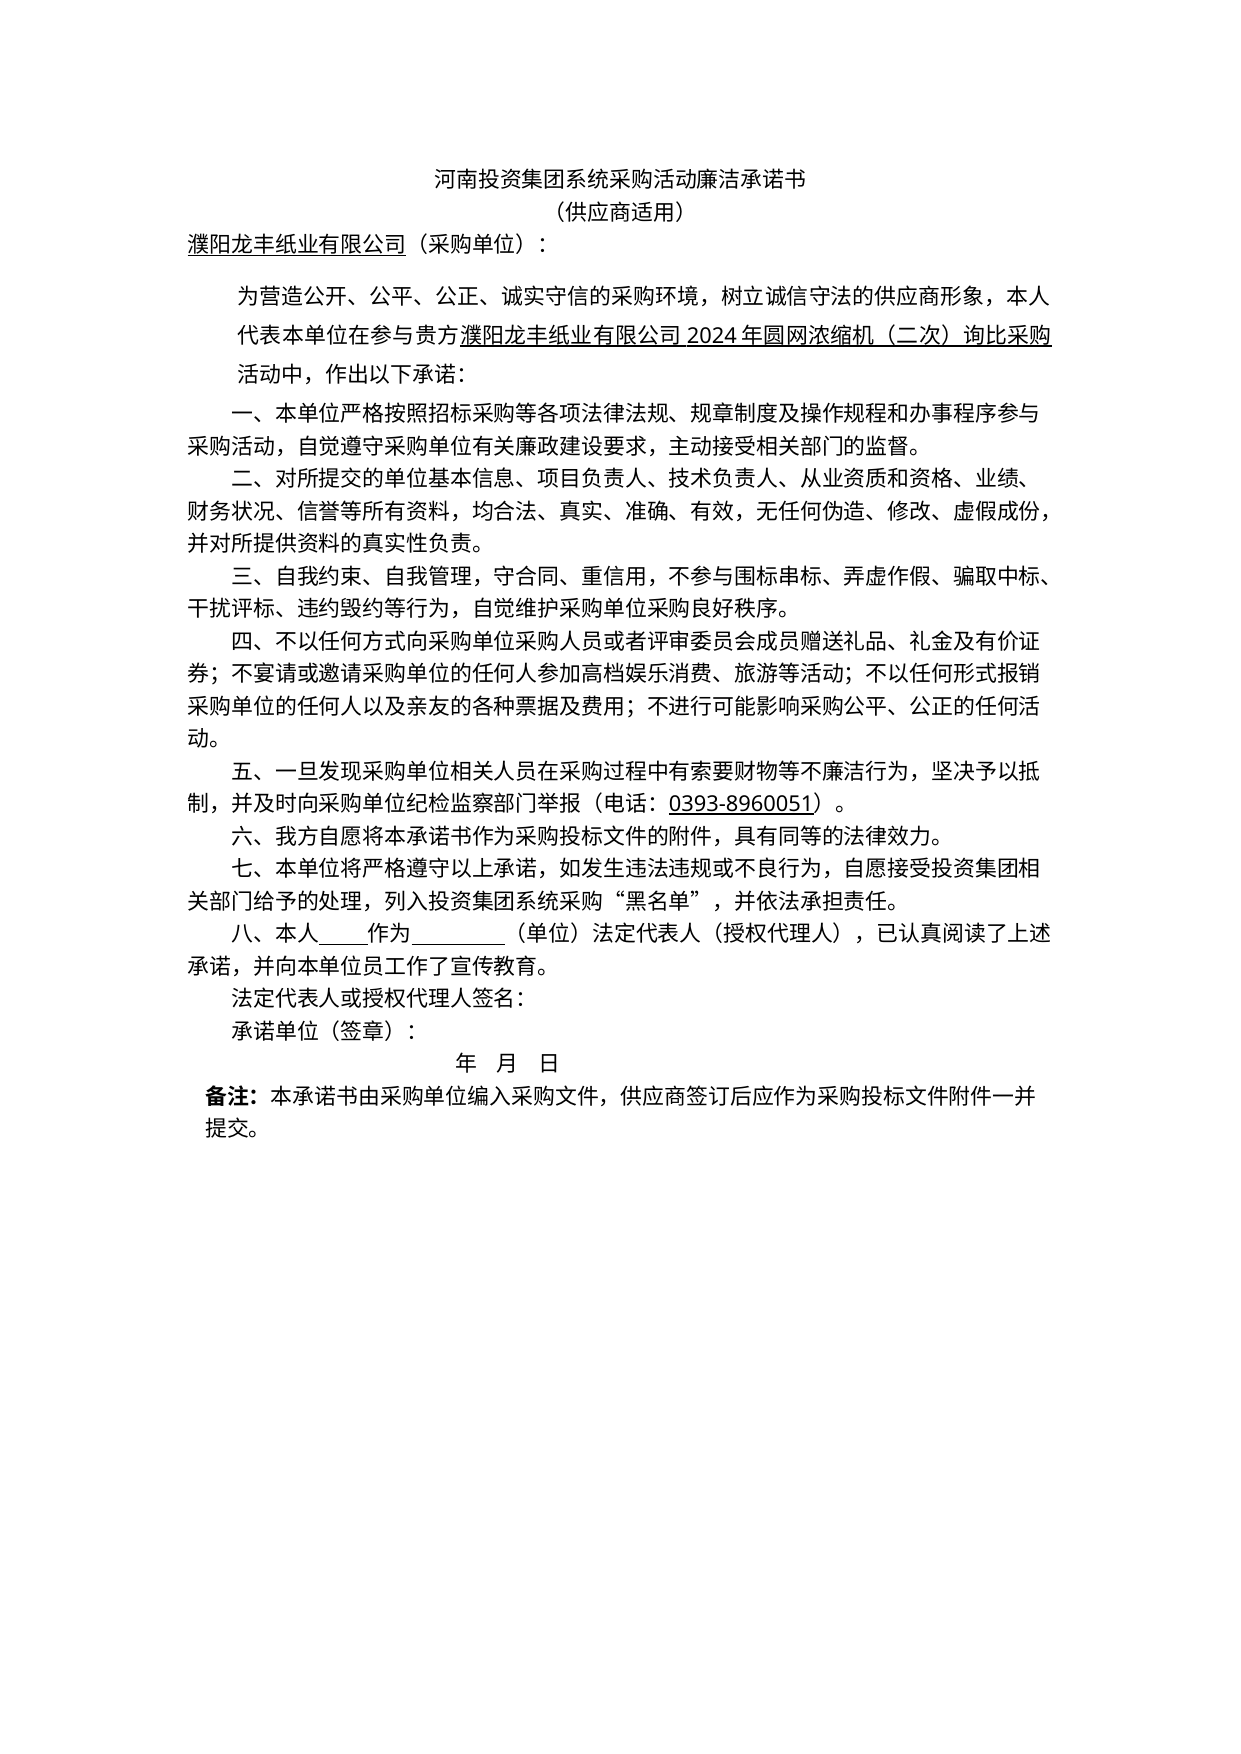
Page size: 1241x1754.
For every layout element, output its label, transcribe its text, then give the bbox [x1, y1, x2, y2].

text 河南投资集团系统采购活动廉洁承诺书 [187, 162, 1053, 194]
text （供应商适用） [187, 194, 1053, 227]
list 本单位将严格遵守以上承诺，如发生违法违规或不良行为，自愿接受投资集团相关部门给予的处理，列入投资集团系统采购“黑名单”，并依法承担责任。 [187, 851, 1053, 916]
list 本人 作为 （单位）法定代表人（授权代理人），已认真阅读了上述承诺，并向本单位员工作了宣传教育。 [187, 916, 1053, 981]
list 自我约束、自我管理，守合同、重信用，不参与围标串标、弄虚作假、骗取中标、干扰评标、违约毁约等行为，自觉维护采购单位采购良好秩序。 [187, 558, 1053, 623]
list 对所提交的单位基本信息、项目负责人、技术负责人、从业资质和资格、业绩、财务状况、信誉等所有资料，均合法、真实、准确、有效，无任何伪造、修改、虚假成份，并对所提供资料的真实性负责。 [187, 461, 1053, 558]
list 一旦发现采购单位相关人员在采购过程中有索要财物等不廉洁行为，坚决予以抵制，并及时向采购单位纪检监察部门举报（电话：0393-8960051）。 [187, 753, 1053, 818]
list 我方自愿将本承诺书作为采购投标文件的附件，具有同等的法律效力。 [187, 818, 1053, 851]
text 濮阳龙丰纸业有限公司（采购单位）： [187, 227, 1053, 259]
text 为营造公开、公平、公正、诚实守信的采购环境，树立诚信守法的供应商形象，本人代表本单位在参与贵方濮阳龙丰纸业有限公司2024年圆网浓缩机（二次）询比采购活动中，作出以下承诺： [237, 278, 1052, 389]
text 承诺单位（签章）： [187, 1013, 1053, 1046]
text 备注：本承诺书由采购单位编入采购文件，供应商签订后应作为采购投标文件附件一并提交。 [205, 1078, 1053, 1143]
text 年 月 日 [187, 1046, 1053, 1078]
list 不以任何方式向采购单位采购人员或者评审委员会成员赠送礼品、礼金及有价证券；不宴请或邀请采购单位的任何人参加高档娱乐消费、旅游等活动；不以任何形式报销采购单位的任何人以及亲友的各种票据及费用；不进行可能影响采购公平、公正的任何活动。 [187, 623, 1053, 753]
text 法定代表人或授权代理人签名： [187, 981, 1053, 1013]
list 本单位严格按照招标采购等各项法律法规、规章制度及操作规程和办事程序参与采购活动，自觉遵守采购单位有关廉政建设要求，主动接受相关部门的监督。 [187, 396, 1053, 461]
